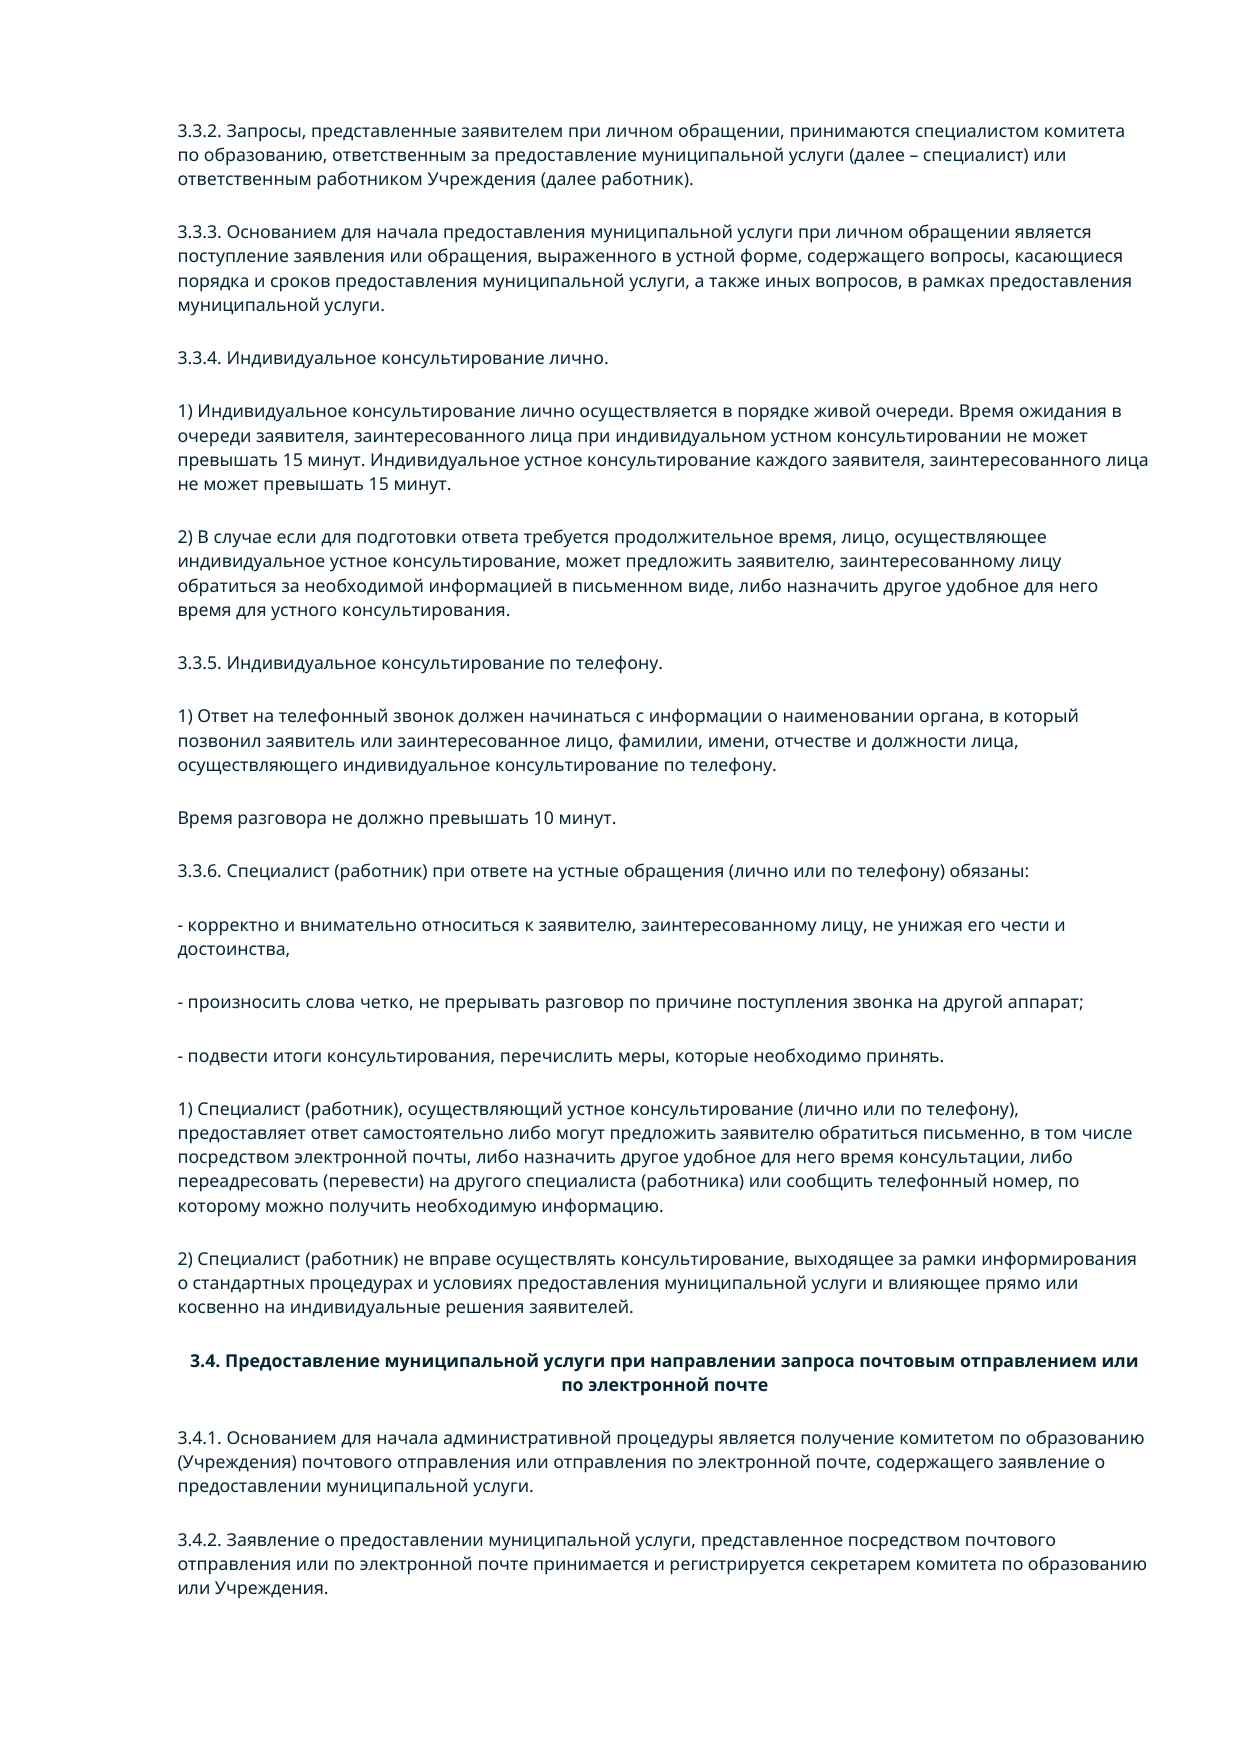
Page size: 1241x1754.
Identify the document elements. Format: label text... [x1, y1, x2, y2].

text 3.3.5. Индивидуальное консультирование по телефону. [177, 651, 1152, 675]
text 1) Ответ на телефонный звонок должен начинаться с информации о наименовании органа, в который позвонил заявитель или заинтересованное лицо, фамилии, имени, отчестве и должности лица, осуществляющего индивидуальное консультирование по телефону. [177, 704, 1152, 776]
text 1) Индивидуальное консультирование лично осуществляется в порядке живой очереди. Время ожидания в очереди заявителя, заинтересованного лица при индивидуальном устном консультировании не может превышать 15 минут. Индивидуальное устное консультирование каждого заявителя, заинтересованного лица не может превышать 15 минут. [177, 399, 1152, 496]
text 3.4.1. Основанием для начала административной процедуры является получение комитетом по образованию (Учреждения) почтового отправления или отправления по электронной почте, содержащего заявление о предоставлении муниципальной услуги. [177, 1426, 1152, 1498]
text 3.3.3. Основанием для начала предоставления муниципальной услуги при личном обращении является поступление заявления или обращения, выраженного в устной форме, содержащего вопросы, касающиеся порядка и сроков предоставления муниципальной услуги, а также иных вопросов, в рамках предоставления муниципальной услуги. [177, 220, 1152, 316]
text 3.4.2. Заявление о предоставлении муниципальной услуги, представленное посредством почтового отправления или по электронной почте принимается и регистрируется секретарем комитета по образованию или Учреждения. [177, 1527, 1152, 1600]
text 2) В случае если для подготовки ответа требуется продолжительное время, лицо, осуществляющее индивидуальное устное консультирование, может предложить заявителю, заинтересованному лицу обратиться за необходимой информацией в письменном виде, либо назначить другое удобное для него время для устного консультирования. [177, 525, 1152, 621]
text - подвести итоги консультирования, перечислить меры, которые необходимо принять. [177, 1043, 1152, 1067]
text 2) Специалист (работник) не вправе осуществлять консультирование, выходящее за рамки информирования о стандартных процедурах и условиях предоставления муниципальной услуги и влияющее прямо или косвенно на индивидуальные решения заявителей. [177, 1246, 1152, 1319]
text 1) Специалист (работник), осуществляющий устное консультирование (лично или по телефону), предоставляет ответ самостоятельно либо могут предложить заявителю обратиться письменно, в том числе посредством электронной почты, либо назначить другое удобное для него время консультации, либо переадресовать (перевести) на другого специалиста (работника) или сообщить телефонный номер, по которому можно получить необходимую информацию. [177, 1096, 1152, 1217]
text 3.4. Предоставление муниципальной услуги при направлении запроса почтовым отправлением или по электронной почте [177, 1348, 1152, 1396]
text Время разговора не должно превышать 10 минут. [177, 806, 1152, 830]
text 3.3.2. Запросы, представленные заявителем при личном обращении, принимаются специалистом комитета по образованию, ответственным за предоставление муниципальной услуги (далее – специалист) или ответственным работником Учреждения (далее работник). [177, 118, 1152, 191]
text 3.3.4. Индивидуальное консультирование лично. [177, 346, 1152, 370]
text - корректно и внимательно относиться к заявителю, заинтересованному лицу, не унижая его чести и достоинства, [177, 912, 1152, 961]
text 3.3.6. Специалист (работник) при ответе на устные обращения (лично или по телефону) обязаны: [177, 859, 1152, 883]
text - произносить слова четко, не прерывать разговор по причине поступления звонка на другой аппарат; [177, 990, 1152, 1014]
